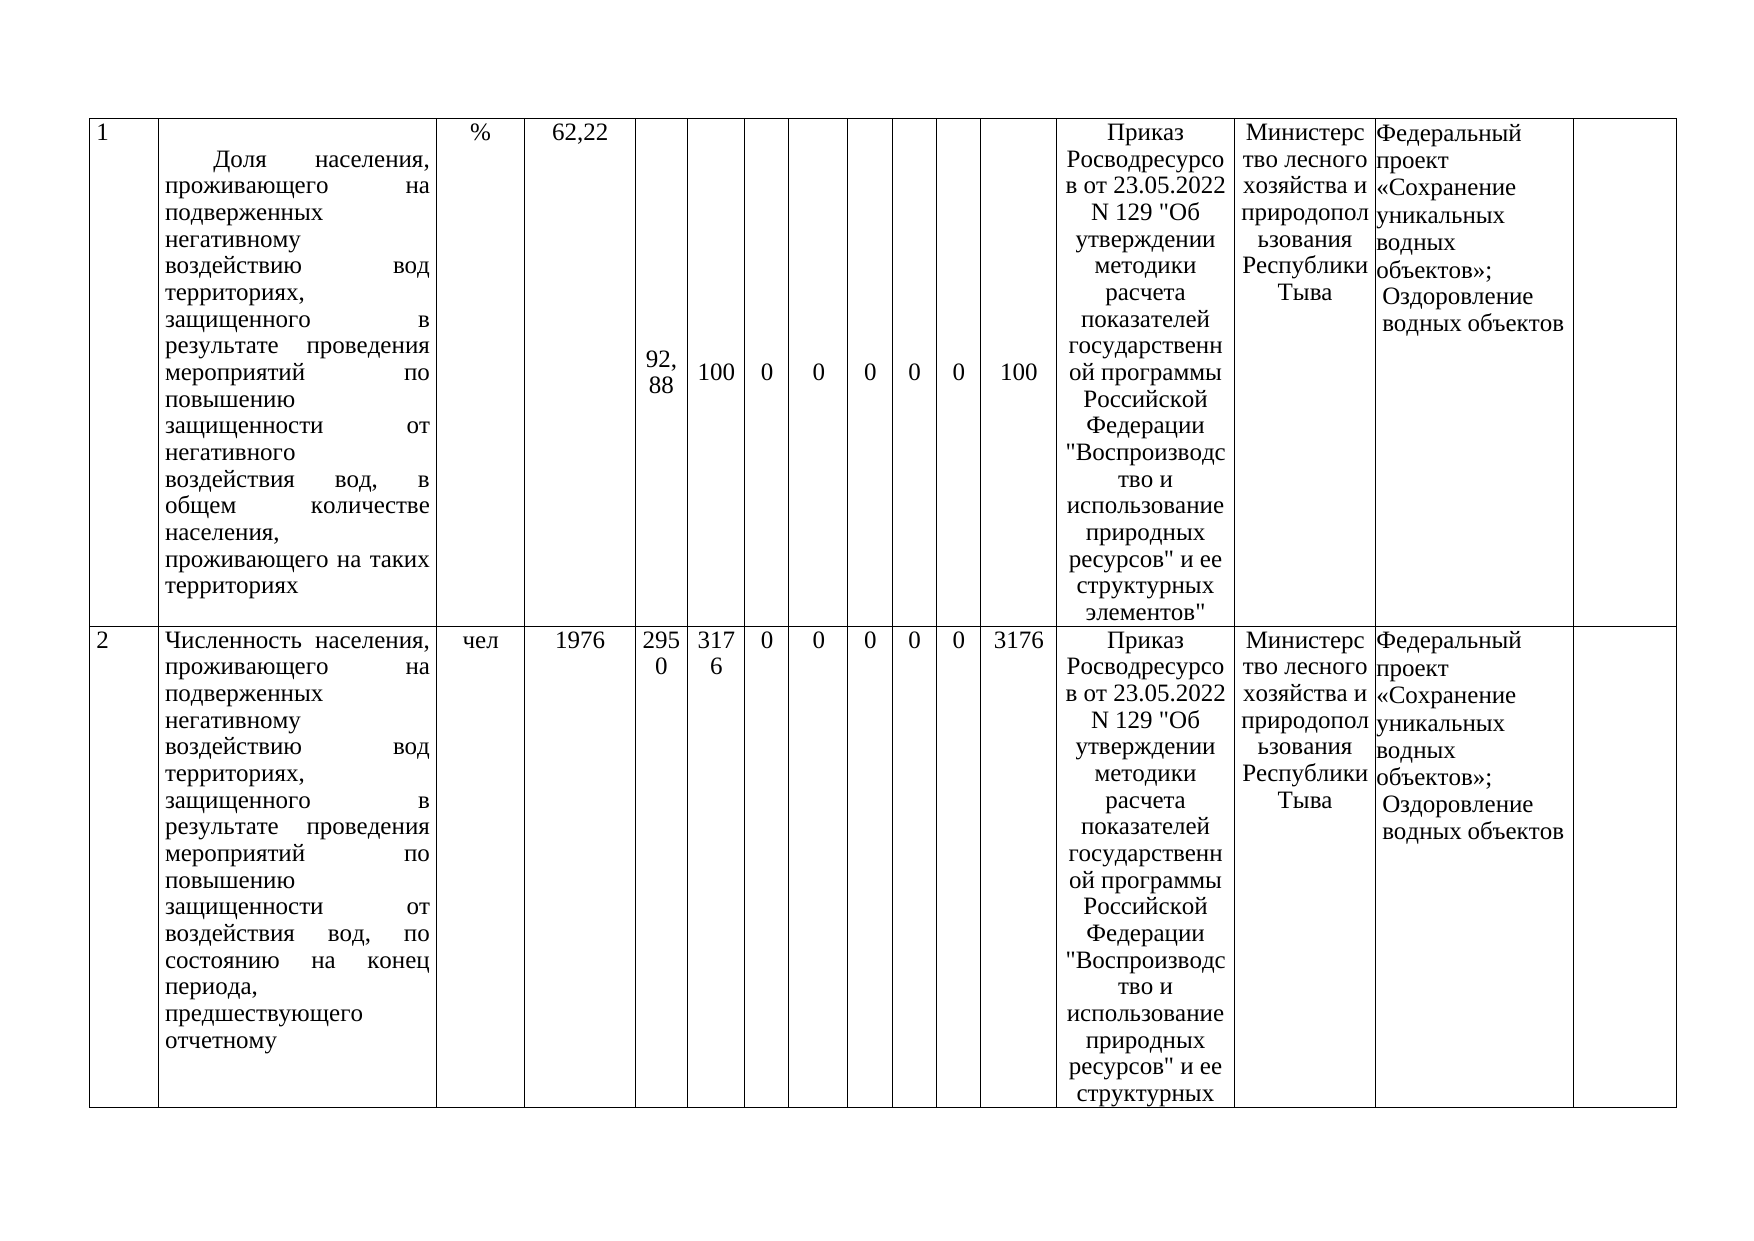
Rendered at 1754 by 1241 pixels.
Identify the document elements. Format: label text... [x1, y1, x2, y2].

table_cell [159, 627, 436, 1107]
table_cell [1235, 627, 1375, 1107]
table_cell 3176 [981, 627, 1056, 1107]
table_cell 1 [90, 119, 158, 626]
table_cell 0 [937, 627, 980, 1107]
table_cell 2950 [636, 627, 687, 1107]
table_cell 100 [688, 119, 744, 626]
table_cell 2 [90, 627, 158, 1107]
table_cell чел [437, 627, 524, 1107]
table_cell 0 [745, 119, 788, 626]
table_cell Доля населения, проживающего на подверженных негативному воздействию вод территориях, защищенного в результате проведения мероприятий по повышению защищенности от негативного воздействия вод, в общем количестве населения, проживающего на таких территориях [159, 119, 436, 626]
table_cell [1574, 119, 1676, 626]
table_cell Федеральный проект «Сохранение уникальных водных объектов»; Оздоровление водных объектов [1376, 119, 1573, 626]
table_cell 0 [937, 119, 980, 626]
table_cell % [437, 119, 524, 626]
table_cell 0 [745, 627, 788, 1107]
table_cell 0 [848, 119, 892, 626]
table_cell 3176 [688, 627, 744, 1107]
table_cell [1574, 627, 1676, 1107]
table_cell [1376, 627, 1573, 1107]
table_cell 0 [893, 119, 936, 626]
table_cell 0 [789, 119, 847, 626]
table_cell 1976 [525, 627, 635, 1107]
table_cell Министерство лесного хозяйства и природопользования Республики Тыва [1235, 119, 1375, 626]
table_cell 0 [893, 627, 936, 1107]
table_cell 92,88 [636, 119, 687, 626]
table_cell 100 [981, 119, 1056, 626]
table_cell 0 [789, 627, 847, 1107]
table_cell 0 [848, 627, 892, 1107]
table_cell 62,22 [525, 119, 635, 626]
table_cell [1057, 627, 1234, 1107]
